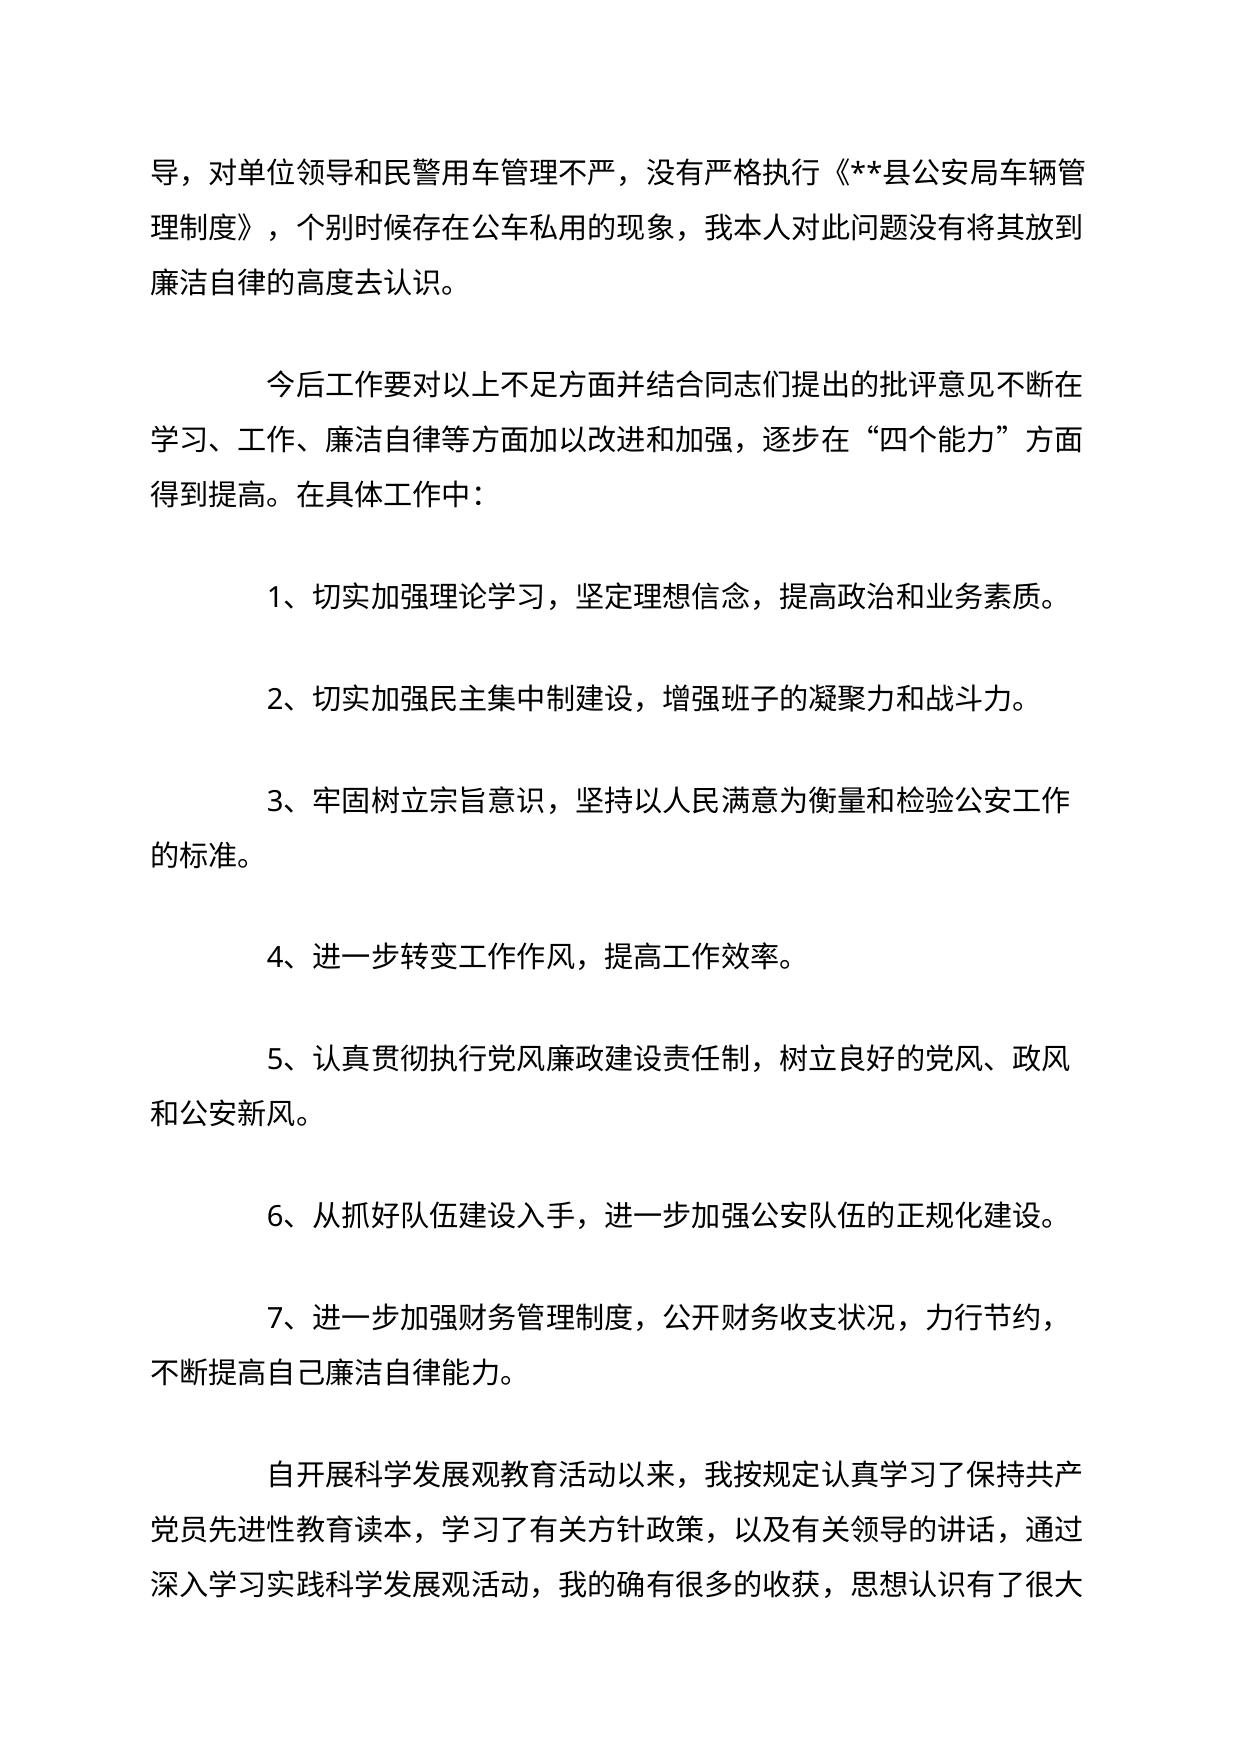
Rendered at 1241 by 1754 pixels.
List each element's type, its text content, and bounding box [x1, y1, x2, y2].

text 2、切实加强民主集中制建设，增强班子的凝聚力和战斗力。 [150, 675, 1090, 718]
text 1、切实加强理论学习，坚定理想信念，提高政治和业务素质。 [150, 573, 1090, 616]
text 今后工作要对以上不足方面并结合同志们提出的批评意见不断在学习、工作、廉洁自律等方面加以改进和加强，逐步在“四个能力”方面得到提高。在具体工作中： [150, 362, 1090, 514]
text 3、牢固树立宗旨意识，坚持以人民满意为衡量和检验公安工作的标准。 [150, 777, 1090, 874]
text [150, 150, 1090, 302]
text 6、从抓好队伍建设入手，进一步加强公安队伍的正规化建设。 [150, 1193, 1090, 1235]
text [150, 1451, 1090, 1603]
text 4、进一步转变工作作风，提高工作效率。 [150, 934, 1090, 976]
text 5、认真贯彻执行党风廉政建设责任制，树立良好的党风、政风和公安新风。 [150, 1036, 1090, 1133]
text 7、进一步加强财务管理制度，公开财务收支状况，力行节约，不断提高自己廉洁自律能力。 [150, 1295, 1090, 1392]
